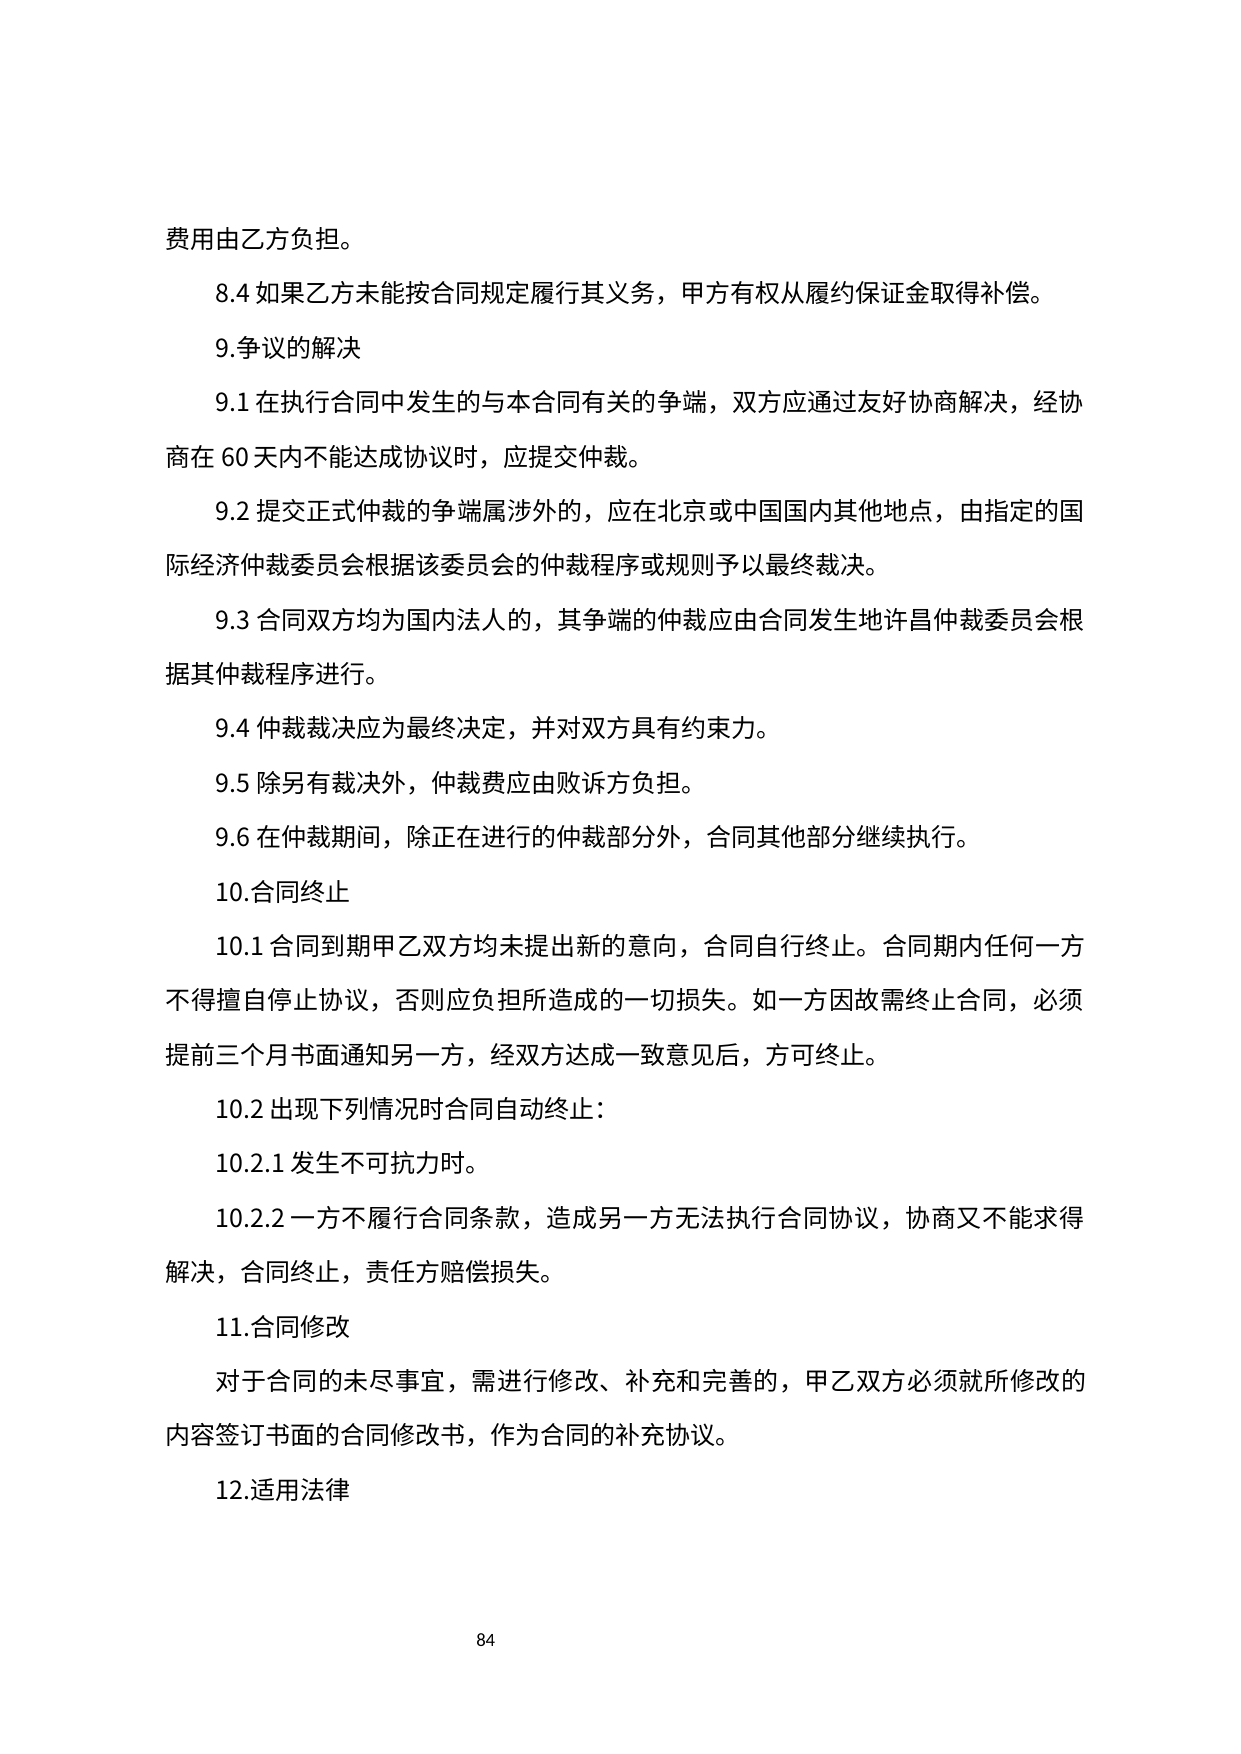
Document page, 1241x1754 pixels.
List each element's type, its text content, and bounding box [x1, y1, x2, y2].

text 9.1在执行合同中发生的与本合同有关的争端，双方应通过友好协商解决，经协商在 60天内不能达成协议时，应提交仲裁。 [165, 383, 1087, 473]
text 9.5 除另有裁决外，仲裁费应由败诉方负担。 [165, 763, 1087, 799]
text 10.合同终止 [165, 872, 1087, 908]
text 9.2 提交正式仲裁的争端属涉外的，应在北京或中国国内其他地点，由指定的国际经济仲裁委员会根据该委员会的仲裁程序或规则予以最终裁决。 [165, 491, 1087, 582]
text 9.3 合同双方均为国内法人的，其争端的仲裁应由合同发生地许昌仲裁委员会根据其仲裁程序进行。 [165, 600, 1087, 691]
text 10.2.1发生不可抗力时。 [165, 1144, 1087, 1180]
text 10.1合同到期甲乙双方均未提出新的意向，合同自行终止。合同期内任何一方不得擅自停止协议，否则应负担所造成的一切损失。如一方因故需终止合同，必须提前三个月书面通知另一方，经双方达成一致意见后，方可终止。 [165, 926, 1087, 1071]
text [165, 219, 1087, 256]
text 8.4如果乙方未能按合同规定履行其义务，甲方有权从履约保证金取得补偿。 [165, 274, 1087, 310]
text 9.争议的解决 [165, 328, 1087, 364]
text 9.4 仲裁裁决应为最终决定，并对双方具有约束力。 [165, 709, 1087, 745]
text 12.适用法律 [165, 1470, 1087, 1506]
text 10.2.2一方不履行合同条款，造成另一方无法执行合同协议，协商又不能求得解决，合同终止，责任方赔偿损失。 [165, 1198, 1087, 1289]
text 11.合同修改 [165, 1307, 1087, 1343]
text 10.2 出现下列情况时合同自动终止： [165, 1089, 1087, 1126]
text 对于合同的未尽事宜，需进行修改、补充和完善的，甲乙双方必须就所修改的内容签订书面的合同修改书，作为合同的补充协议。 [165, 1361, 1087, 1452]
text 9.6 在仲裁期间，除正在进行的仲裁部分外，合同其他部分继续执行。 [165, 818, 1087, 854]
